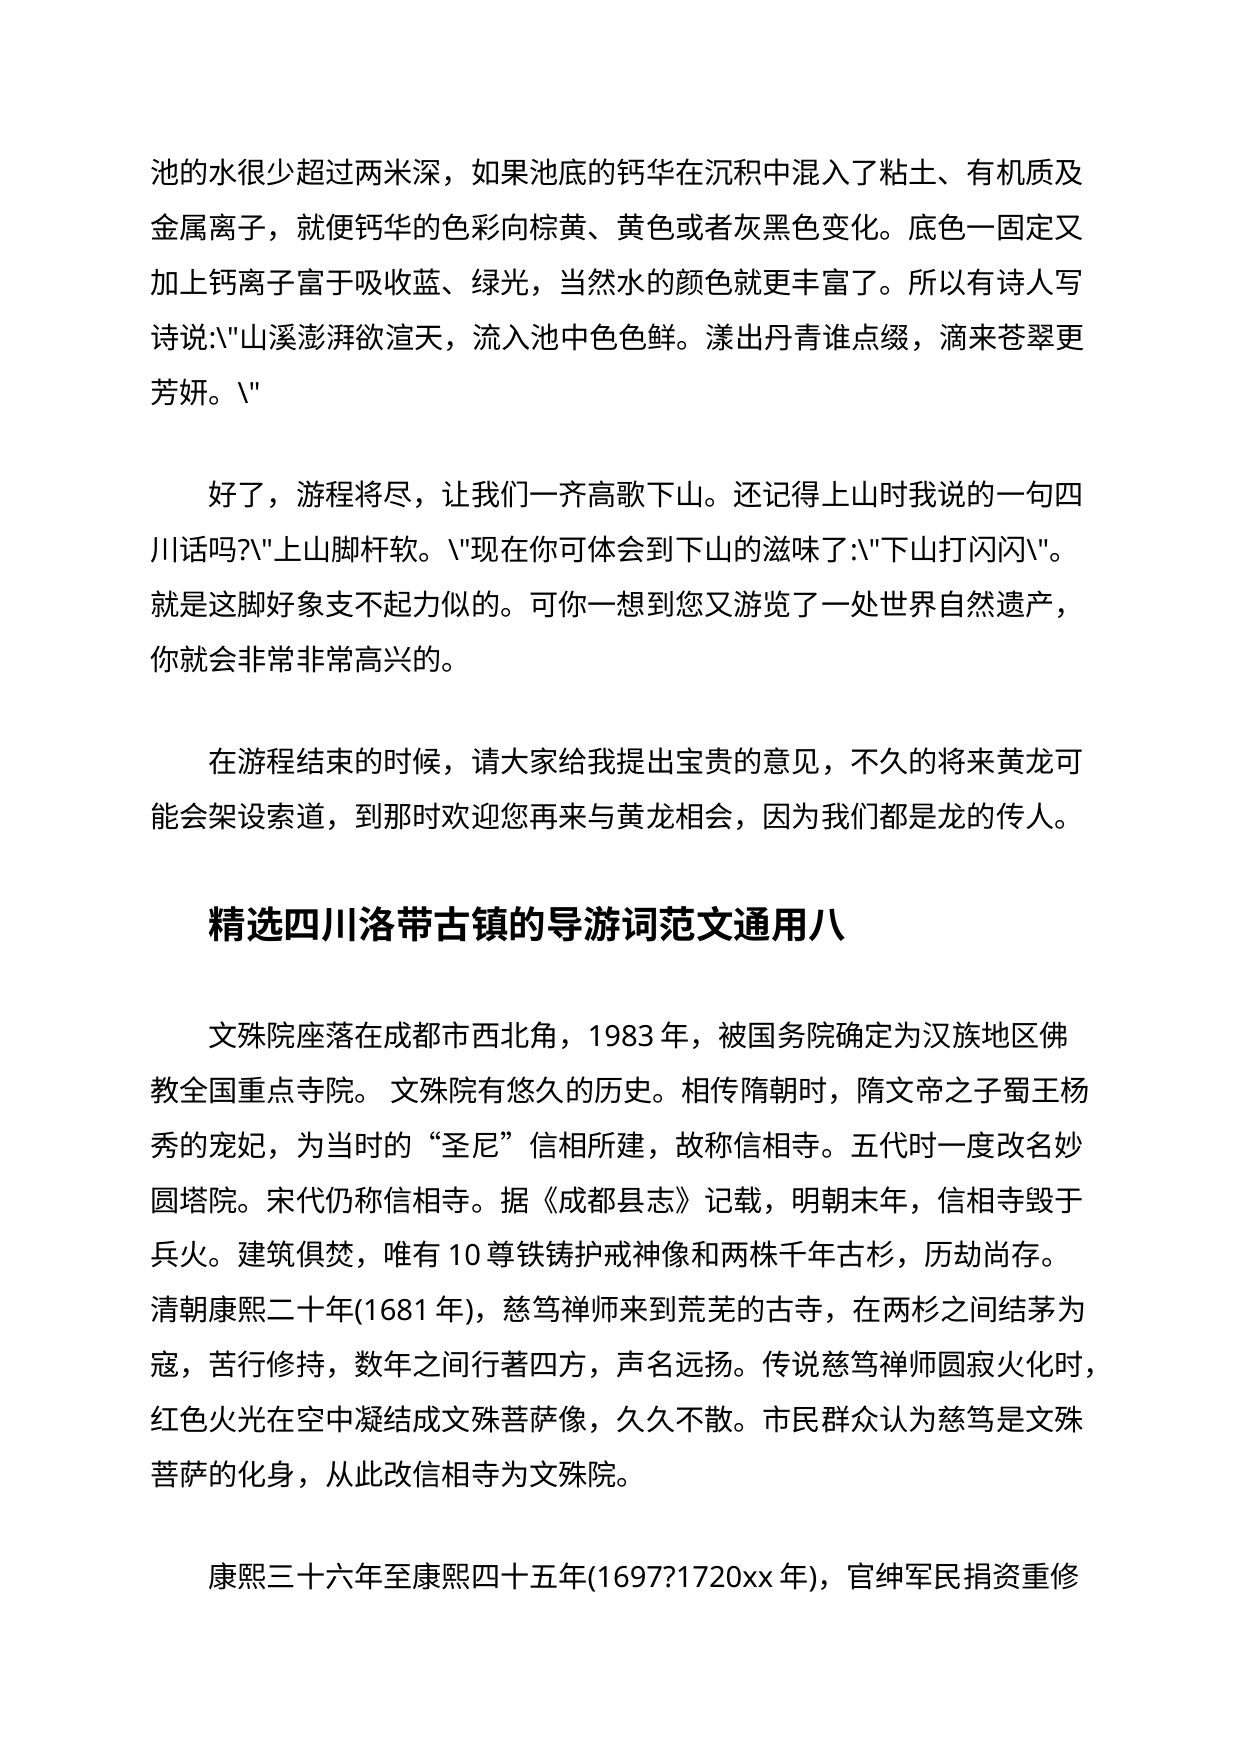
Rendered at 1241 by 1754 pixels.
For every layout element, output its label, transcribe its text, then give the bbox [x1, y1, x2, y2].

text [150, 1553, 1090, 1596]
text 文殊院座落在成都市西北角，1983年，被国务院确定为汉族地区佛教全国重点寺院。 文殊院有悠久的历史。相传隋朝时，隋文帝之子蜀王杨秀的宠妃，为当时的“圣尼”信相所建，故称信相寺。五代时一度改名妙圆塔院。宋代仍称信相寺。据《成都县志》记载，明朝末年，信相寺毁于兵火。建筑俱焚，唯有10尊铁铸护戒神像和两株千年古杉，历劫尚存。 清朝康熙二十年(1681年)，慈笃禅师来到荒芜的古寺，在两杉之间结茅为寇，苦行修持，数年之间行著四方，声名远扬。传说慈笃禅师圆寂火化时，红色火光在空中凝结成文殊菩萨像，久久不散。市民群众认为慈笃是文殊菩萨的化身，从此改信相寺为文殊院。 [150, 1012, 1090, 1494]
text 精选四川洛带古镇的导游词范文通用八 [150, 895, 1090, 949]
text 好了，游程将尽，让我们一齐高歌下山。还记得上山时我说的一句四川话吗?\"上山脚杆软。\"现在你可体会到下山的滋味了:\"下山打闪闪\"。就是这脚好象支不起力似的。可你一想到您又游览了一处世界自然遗产，你就会非常非常高兴的。 [150, 472, 1090, 679]
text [150, 150, 1090, 412]
text 在游程结束的时候，请大家给我提出宝贵的意见，不久的将来黄龙可能会架设索道，到那时欢迎您再来与黄龙相会，因为我们都是龙的传人。 [150, 738, 1090, 835]
